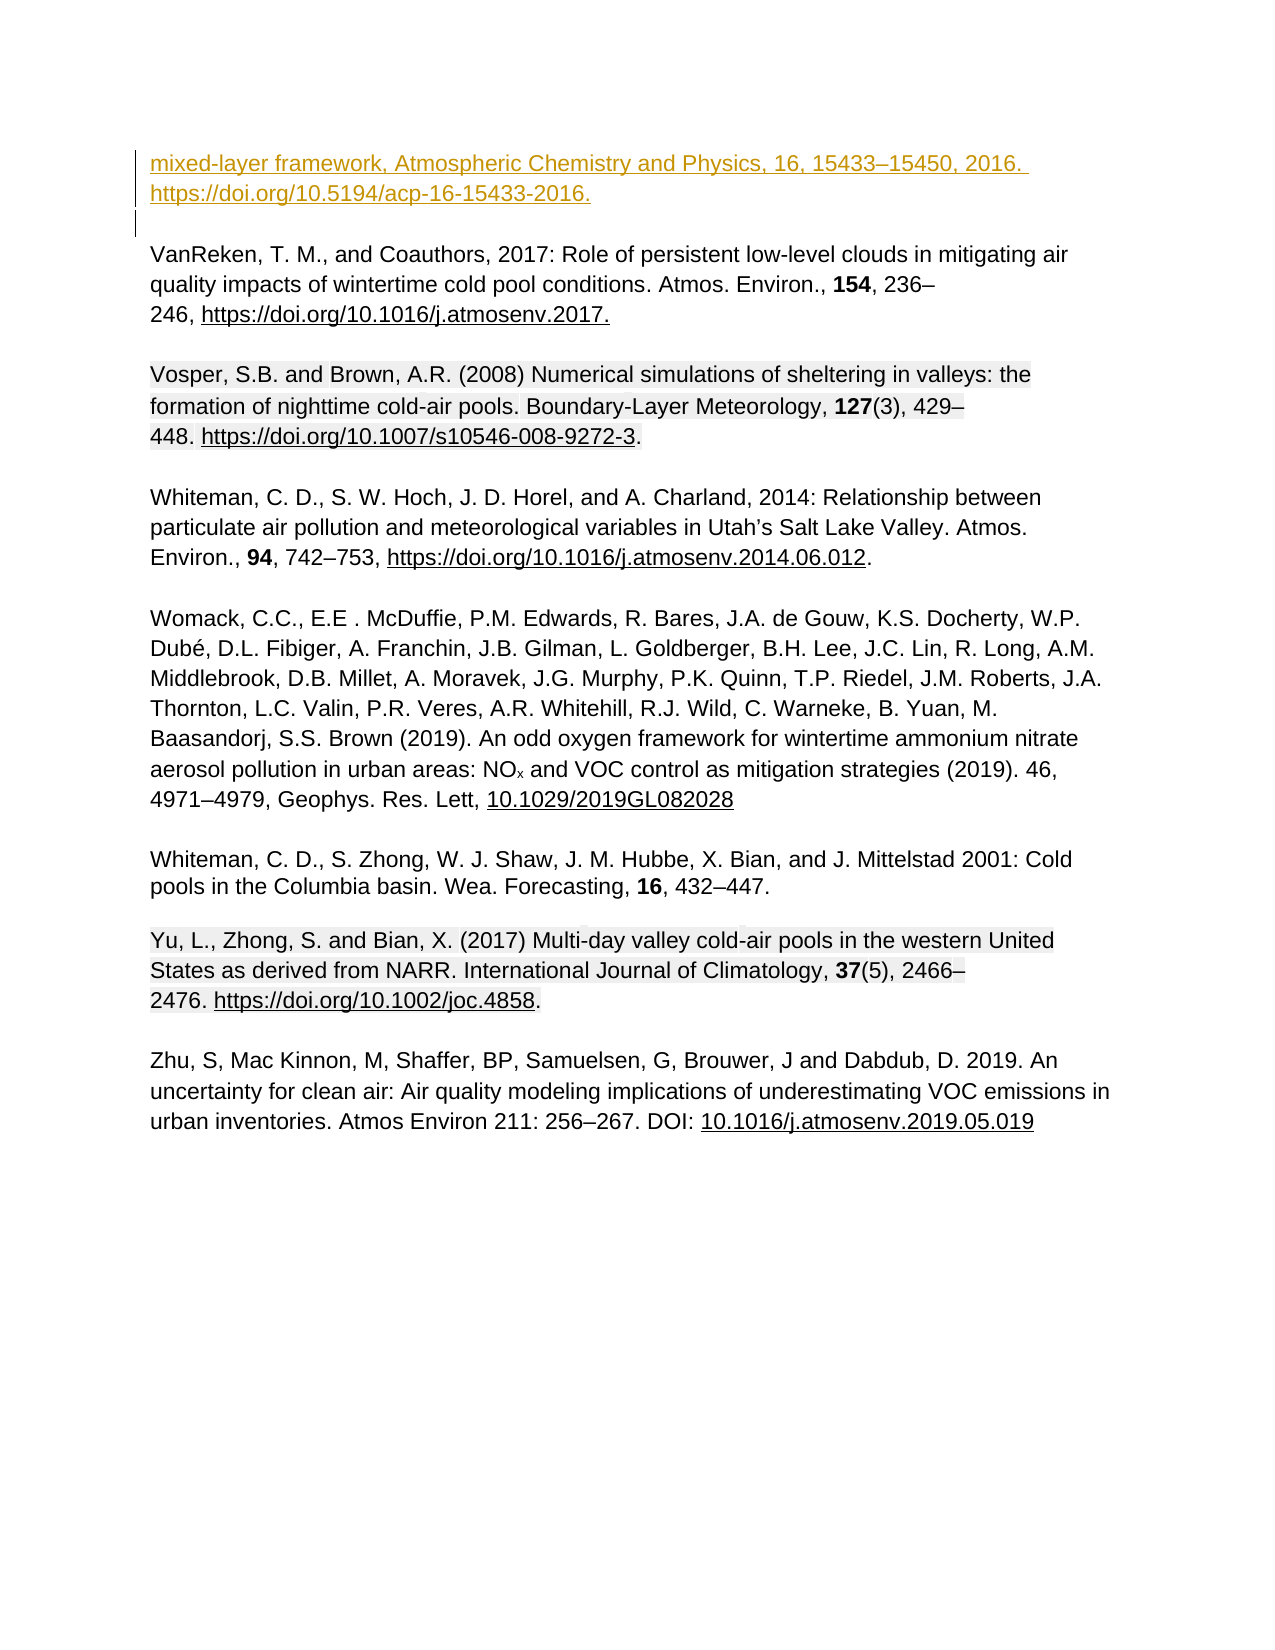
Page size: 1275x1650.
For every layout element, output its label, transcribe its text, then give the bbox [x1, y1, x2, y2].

text Womack, C.C., E.E . McDuffie, P.M. Edwards, R. Bares, J.A. de Gouw, K.S. Docherty, W.P. Dubé, D.L. Fibiger, A. Franchin, J.B. Gilman, L. Goldberger, B.H. Lee, J.C. Lin, R. Long, A.M. Middlebrook, D.B. Millet, A. Moravek, J.G. Murphy, P.K. Quinn, T.P. Riedel, J.M. Roberts, J.A. Thornton, L.C. Valin, P.R. Veres, A.R. Whitehill, R.J. Wild, C. Warneke, B. Yuan, M. Baasandorj, S.S. Brown (2019). An odd oxygen framework for wintertime ammonium nitrate aerosol pollution in urban areas: NOx and VOC control as mitigation strategies (2019). 46, 4971–4979, Geophys. Res. Lett, 10.1029/2019GL082028 [150, 604, 1125, 812]
text Vosper, S.B. and Brown, A.R. (2008) Numerical simulations of sheltering in valleys: the formation of nighttime cold‐air pools. Boundary‐Layer Meteorology, 127(3), 429–448. https://doi.org/10.1007/s10546-008-9272-3. [150, 361, 1125, 450]
text Yu, L., Zhong, S. and Bian, X. (2017) Multi‐day valley cold‐air pools in the western United States as derived from NARR. International Journal of Climatology, 37(5), 2466–2476. https://doi.org/10.1002/joc.4858. [150, 925, 1125, 1013]
text VanReken, T. M., and Coauthors, 2017: Role of persistent low-level clouds in mitigating air quality impacts of wintertime cold pool conditions. Atmos. Environ., 154, 236–246, https://doi.org/10.1016/j.atmosenv.2017. [150, 241, 1125, 327]
text Whiteman, C. D., S. Zhong, W. J. Shaw, J. M. Hubbe, X. Bian, and J. Mittelstad 2001: Cold pools in the Columbia basin. Wea. Forecasting, 16, 432–447. [150, 846, 1125, 899]
text Whiteman, C. D., S. W. Hoch, J. D. Horel, and A. Charland, 2014: Relationship between particulate air pollution and meteorological variables in Utah’s Salt Lake Valley. Atmos. Environ., 94, 742–753, https://doi.org/10.1016/j.atmosenv.2014.06.012. [150, 484, 1125, 571]
text Zhu, S, Mac Kinnon, M, Shaffer, BP, Samuelsen, G, Brouwer, J and Dabdub, D. 2019. An uncertainty for clean air: Air quality modeling implications of underestimating VOC emissions in urban inventories. Atmos Environ 211: 256–267. DOI: 10.1016/j.atmosenv.2019.05.019 [150, 1047, 1125, 1134]
